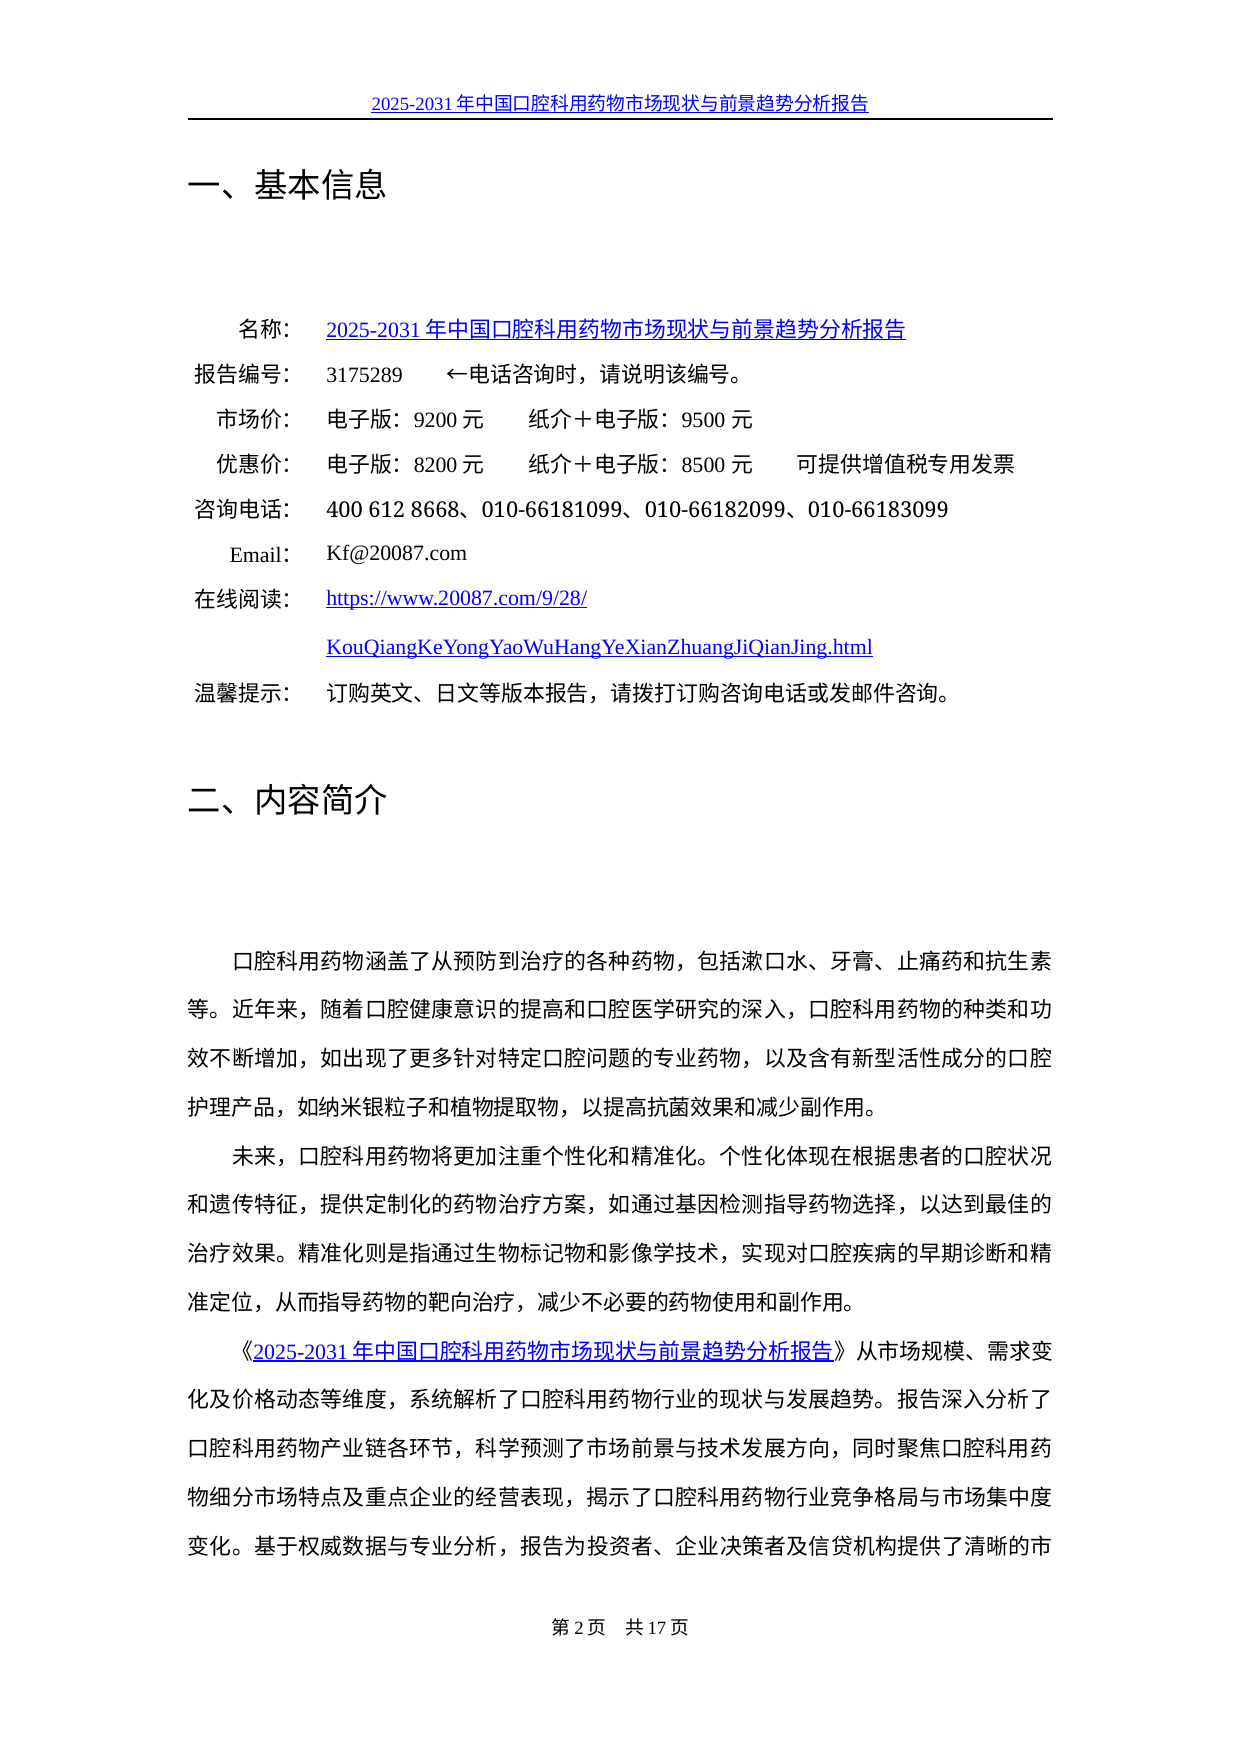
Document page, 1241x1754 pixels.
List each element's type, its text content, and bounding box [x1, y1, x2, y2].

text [187, 943, 1053, 1561]
table_header 名称： [167, 312, 315, 357]
table_cell 400 612 8668、010-66181099、010-66182099、010-66183099 [315, 492, 1073, 537]
table_cell [315, 582, 1073, 675]
table_cell 3175289 ←电话咨询时，请说明该编号。 [315, 357, 1073, 402]
title 二、内容简介 [187, 766, 1053, 831]
table_cell 报告编号： [167, 357, 315, 402]
table_cell 温馨提示： [167, 675, 315, 720]
table_cell 在线阅读： [167, 582, 315, 675]
table_cell 咨询电话： [167, 492, 315, 537]
table_cell 市场价： [167, 402, 315, 447]
table_cell 订购英文、日文等版本报告，请拨打订购咨询电话或发邮件咨询。 [315, 675, 1073, 720]
table_header 2025-2031年中国口腔科用药物市场现状与前景趋势分析报告 [315, 312, 1073, 357]
table_cell 优惠价： [167, 447, 315, 492]
table_cell Email： [167, 537, 315, 582]
table_cell 电子版：9200 元 纸介＋电子版：9500 元 [315, 402, 1073, 447]
table_cell Kf@20087.com [315, 537, 1073, 582]
title 一、基本信息 [187, 150, 1053, 215]
table_cell 电子版：8200 元 纸介＋电子版：8500 元 可提供增值税专用发票 [315, 447, 1073, 492]
